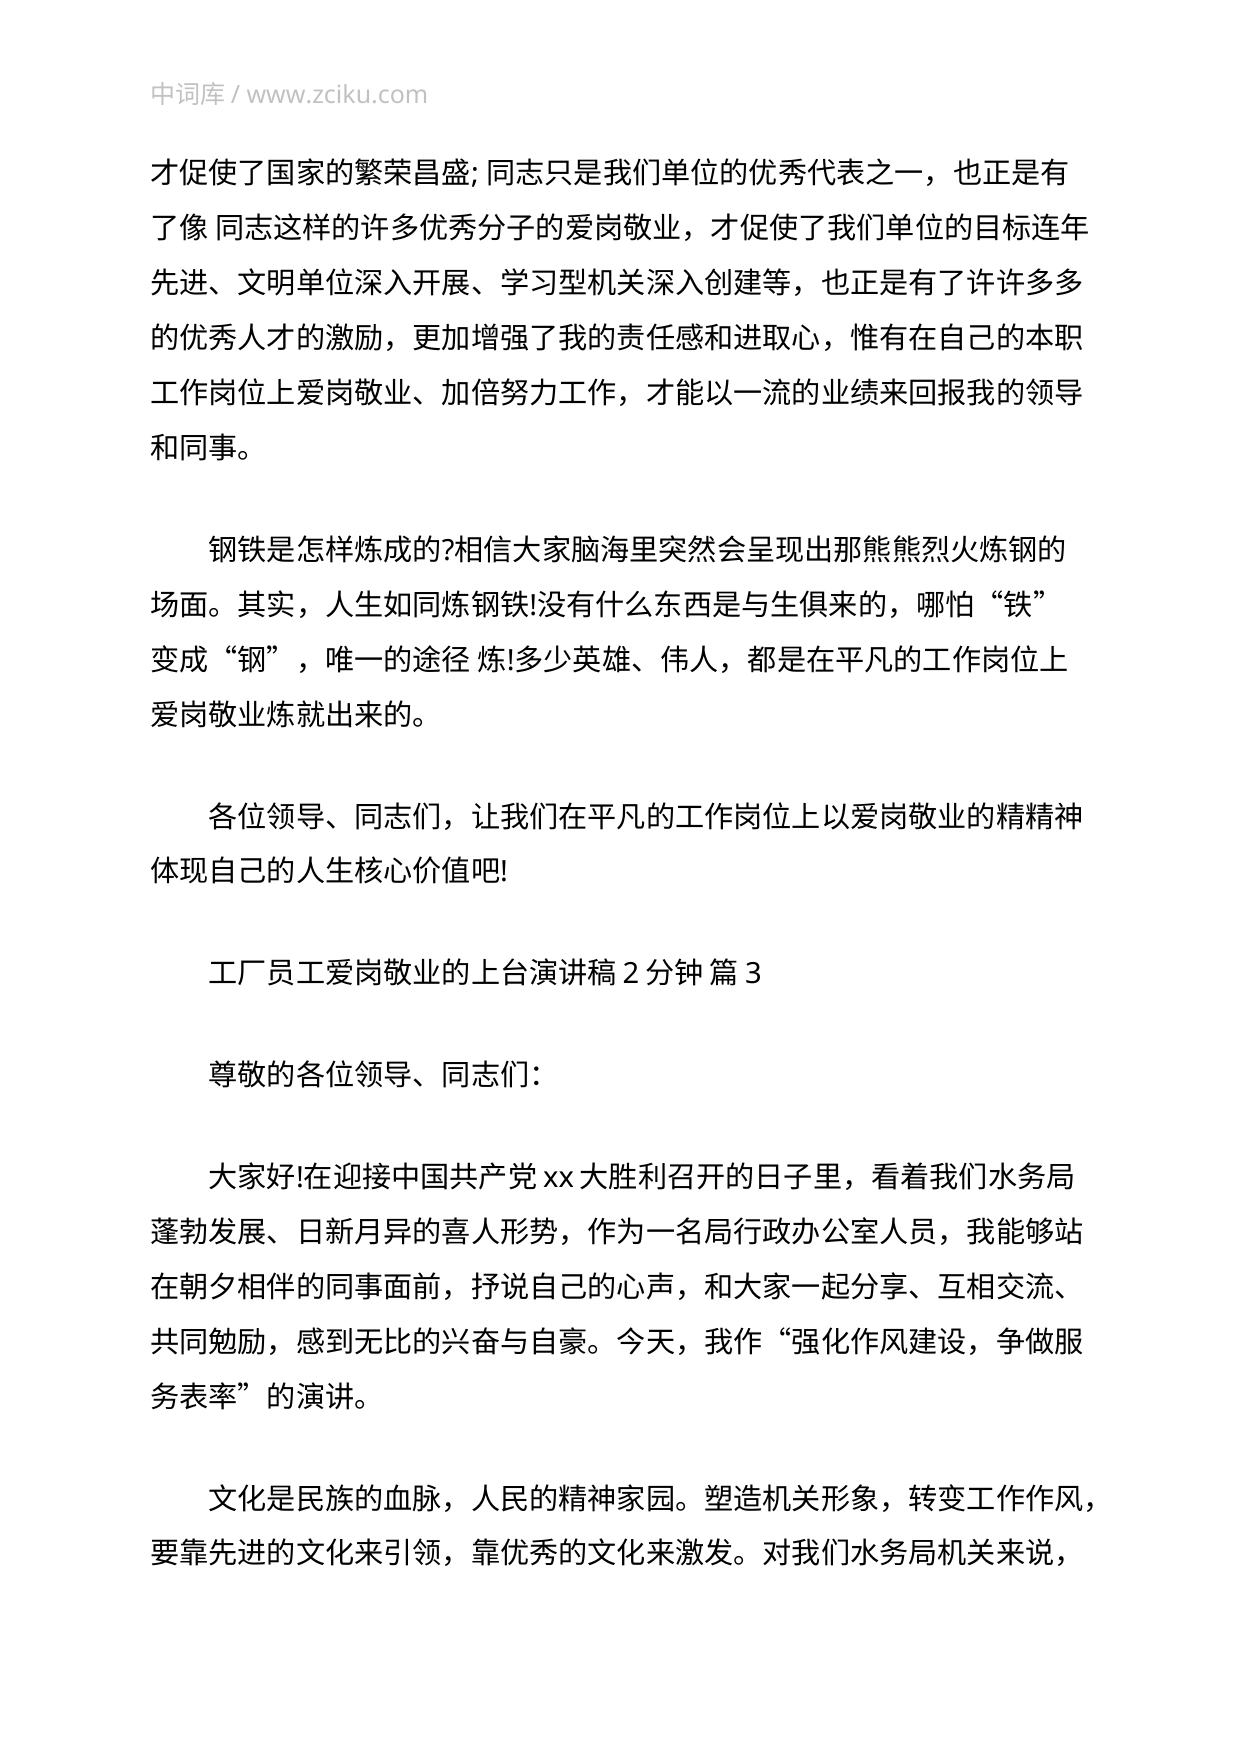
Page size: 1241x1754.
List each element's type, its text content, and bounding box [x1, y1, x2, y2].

text 尊敬的各位领导、同志们： [150, 1052, 1090, 1094]
text 钢铁是怎样炼成的?相信大家脑海里突然会呈现出那熊熊烈火炼钢的场面。其实，人生如同炼钢铁!没有什么东西是与生俱来的，哪怕“铁”变成“钢”，唯一的途径 炼!多少英雄、伟人，都是在平凡的工作岗位上爱岗敬业炼就出来的。 [150, 526, 1090, 734]
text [150, 150, 1090, 467]
text 大家好!在迎接中国共产党xx大胜利召开的日子里，看着我们水务局蓬勃发展、日新月异的喜人形势，作为一名局行政办公室人员，我能够站在朝夕相伴的同事面前，抒说自己的心声，和大家一起分享、互相交流、共同勉励，感到无比的兴奋与自豪。今天，我作“强化作风建设，争做服务表率”的演讲。 [150, 1154, 1090, 1416]
text 各位领导、同志们，让我们在平凡的工作岗位上以爱岗敬业的精精神体现自己的人生核心价值吧! [150, 793, 1090, 890]
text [150, 1475, 1090, 1572]
text 工厂员工爱岗敬业的上台演讲稿2分钟 篇3 [150, 950, 1090, 992]
